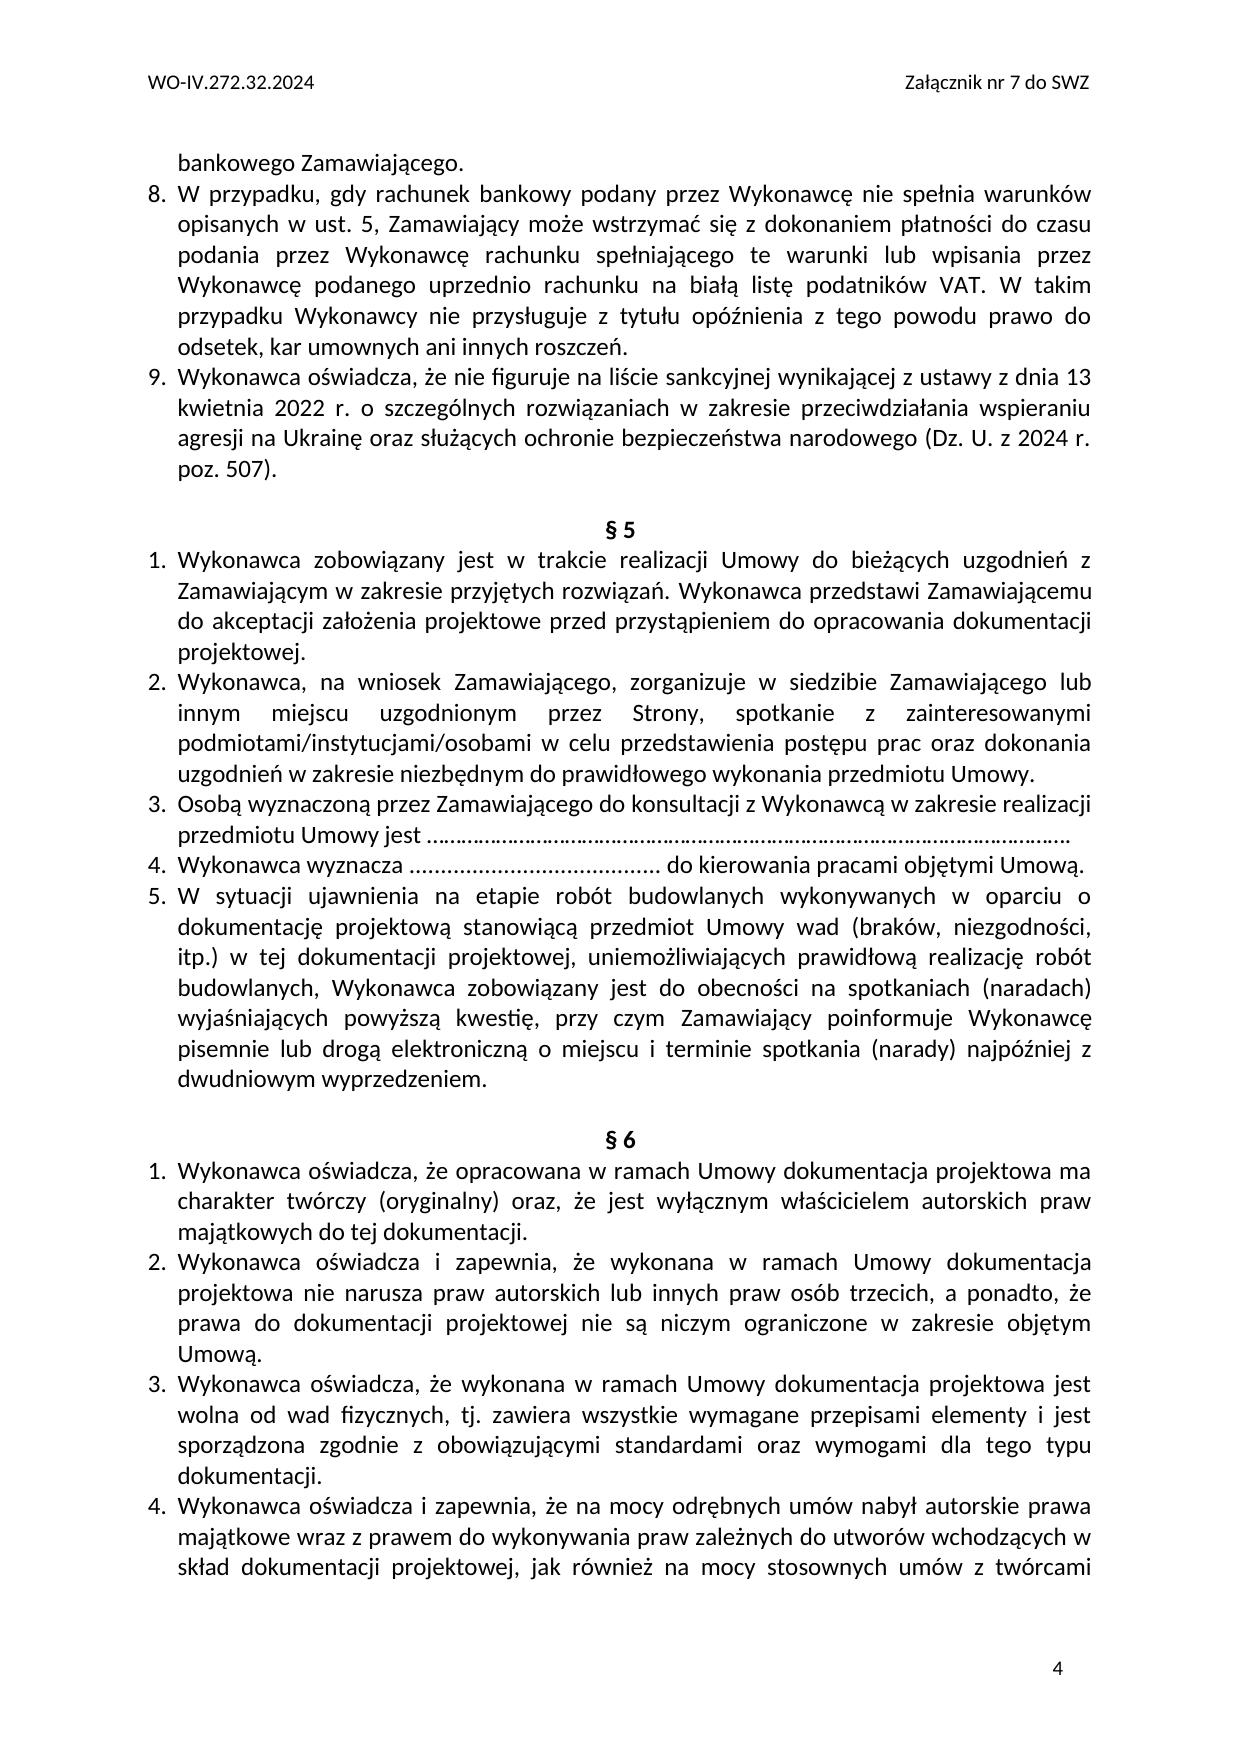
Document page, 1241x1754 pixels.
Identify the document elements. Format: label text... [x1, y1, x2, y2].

list Wykonawca oświadcza i zapewnia, że wykonana w ramach Umowy dokumentacja projektowa nie narusza praw autorskich lub innych praw osób trzecich, a ponadto, że prawa do dokumentacji projektowej nie są niczym ograniczone w zakresie objętym Umową. [148, 1246, 1093, 1368]
list Wykonawca oświadcza, że wykonana w ramach Umowy dokumentacja projektowa jest wolna od wad fizycznych, tj. zawiera wszystkie wymagane przepisami elementy i jest sporządzona zgodnie z obowiązującymi standardami oraz wymogami dla tego typu dokumentacji. [148, 1368, 1093, 1491]
list W przypadku, gdy rachunek bankowy podany przez Wykonawcę nie spełnia warunków opisanych w ust. 5, Zamawiający może wstrzymać się z dokonaniem płatności do czasu podania przez Wykonawcę rachunku spełniającego te warunki lub wpisania przez Wykonawcę podanego uprzednio rachunku na białą listę podatników VAT. W takim przypadku Wykonawcy nie przysługuje z tytułu opóźnienia z tego powodu prawo do odsetek, kar umownych ani innych roszczeń. [148, 178, 1093, 361]
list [148, 1491, 1093, 1582]
text § 5 [148, 514, 1093, 544]
list Osobą wyznaczoną przez Zamawiającego do konsultacji z Wykonawcą w zakresie realizacji przedmiotu Umowy jest …………………………………………………………………………………………………. [148, 788, 1093, 849]
list Wykonawca wyznacza ........................................ do kierowania pracami objętymi Umową. [148, 849, 1093, 880]
list Wykonawca oświadcza, że opracowana w ramach Umowy dokumentacja projektowa ma charakter twórczy (oryginalny) oraz, że jest wyłącznym właścicielem autorskich praw majątkowych do tej dokumentacji. [148, 1155, 1093, 1246]
list Wykonawca oświadcza, że nie figuruje na liście sankcyjnej wynikającej z ustawy z dnia 13 kwietnia 2022 r. o szczególnych rozwiązaniach w zakresie przeciwdziałania wspieraniu agresji na Ukrainę oraz służących ochronie bezpieczeństwa narodowego (Dz. U. z 2024 r. poz. 507). [148, 361, 1093, 483]
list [148, 148, 1093, 178]
list W sytuacji ujawnienia na etapie robót budowlanych wykonywanych w oparciu o dokumentację projektową stanowiącą przedmiot Umowy wad (braków, niezgodności, itp.) w tej dokumentacji projektowej, uniemożliwiających prawidłową realizację robót budowlanych, Wykonawca zobowiązany jest do obecności na spotkaniach (naradach) wyjaśniających powyższą kwestię, przy czym Zamawiający poinformuje Wykonawcę pisemnie lub drogą elektroniczną o miejscu i terminie spotkania (narady) najpóźniej z dwudniowym wyprzedzeniem. [148, 880, 1093, 1094]
text § 6 [148, 1124, 1093, 1155]
list Wykonawca, na wniosek Zamawiającego, zorganizuje w siedzibie Zamawiającego lub innym miejscu uzgodnionym przez Strony, spotkanie z zainteresowanymi podmiotami/instytucjami/osobami w celu przedstawienia postępu prac oraz dokonania uzgodnień w zakresie niezbędnym do prawidłowego wykonania przedmiotu Umowy. [148, 666, 1093, 788]
list Wykonawca zobowiązany jest w trakcie realizacji Umowy do bieżących uzgodnień z Zamawiającym w zakresie przyjętych rozwiązań. Wykonawca przedstawi Zamawiającemu do akceptacji założenia projektowe przed przystąpieniem do opracowania dokumentacji projektowej. [148, 544, 1093, 666]
